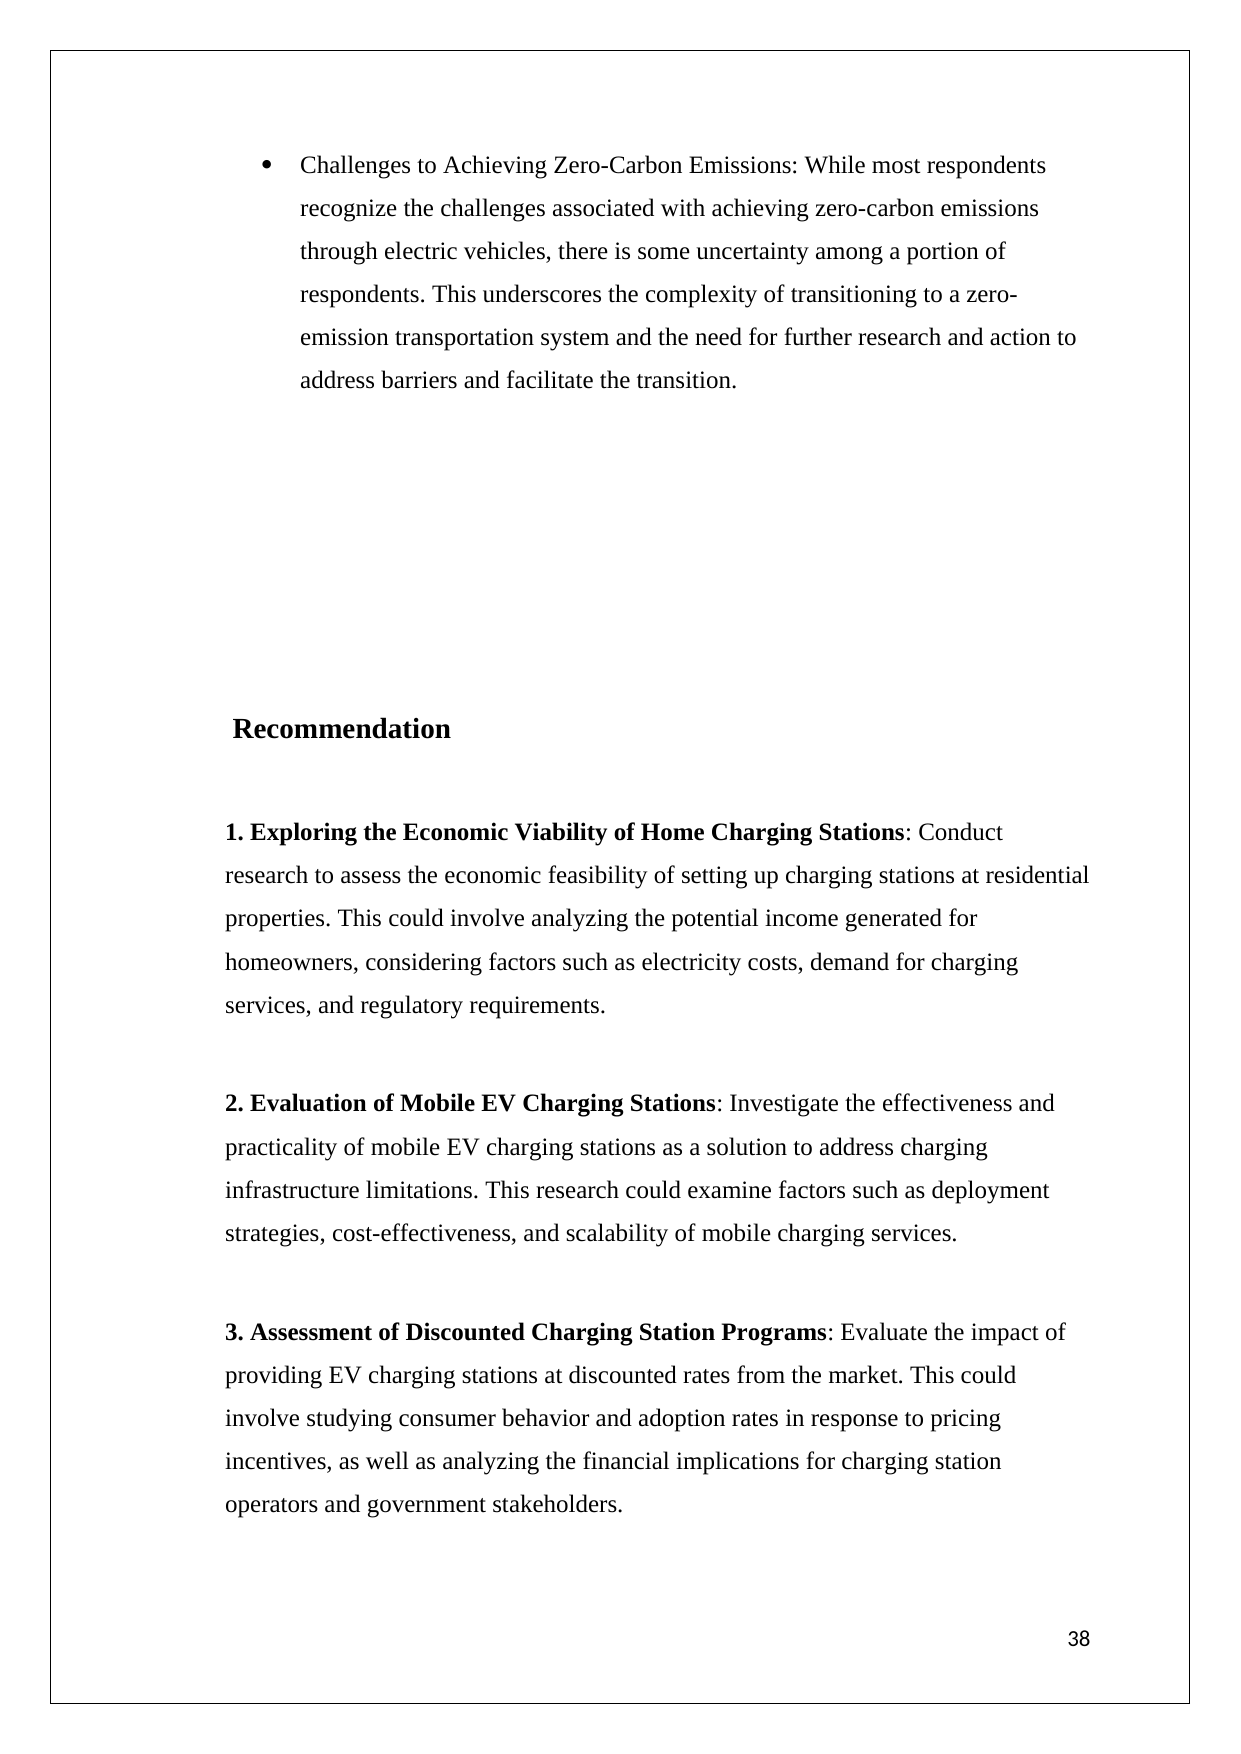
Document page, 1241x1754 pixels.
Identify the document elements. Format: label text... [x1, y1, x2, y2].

text 2. Evaluation of Mobile EV Charging Stations: Investigate the effectiveness and practicality of mobile EV charging stations as a solution to address charging infrastructure limitations. This research could examine factors such as deployment strategies, cost-effectiveness, and scalability of mobile charging services. [225, 1088, 1090, 1247]
text Recommendation [225, 711, 1090, 745]
text 3. Assessment of Discounted Charging Station Programs: Evaluate the impact of providing EV charging stations at discounted rates from the market. This could involve studying consumer behavior and adoption rates in response to pricing incentives, as well as analyzing the financial implications for charging station operators and government stakeholders. [225, 1317, 1090, 1518]
list Challenges to Achieving Zero-Carbon Emissions: While most respondents recognize the challenges associated with achieving zero-carbon emissions through electric vehicles, there is some uncertainty among a portion of respondents. This underscores the complexity of transitioning to a zero-emission transportation system and the need for further research and action to address barriers and facilitate the transition. [262, 150, 1090, 394]
text 1. Exploring the Economic Viability of Home Charging Stations: Conduct research to assess the economic feasibility of setting up charging stations at residential properties. This could involve analyzing the potential income generated for homeowners, considering factors such as electricity costs, demand for charging services, and regulatory requirements. [225, 817, 1090, 1018]
